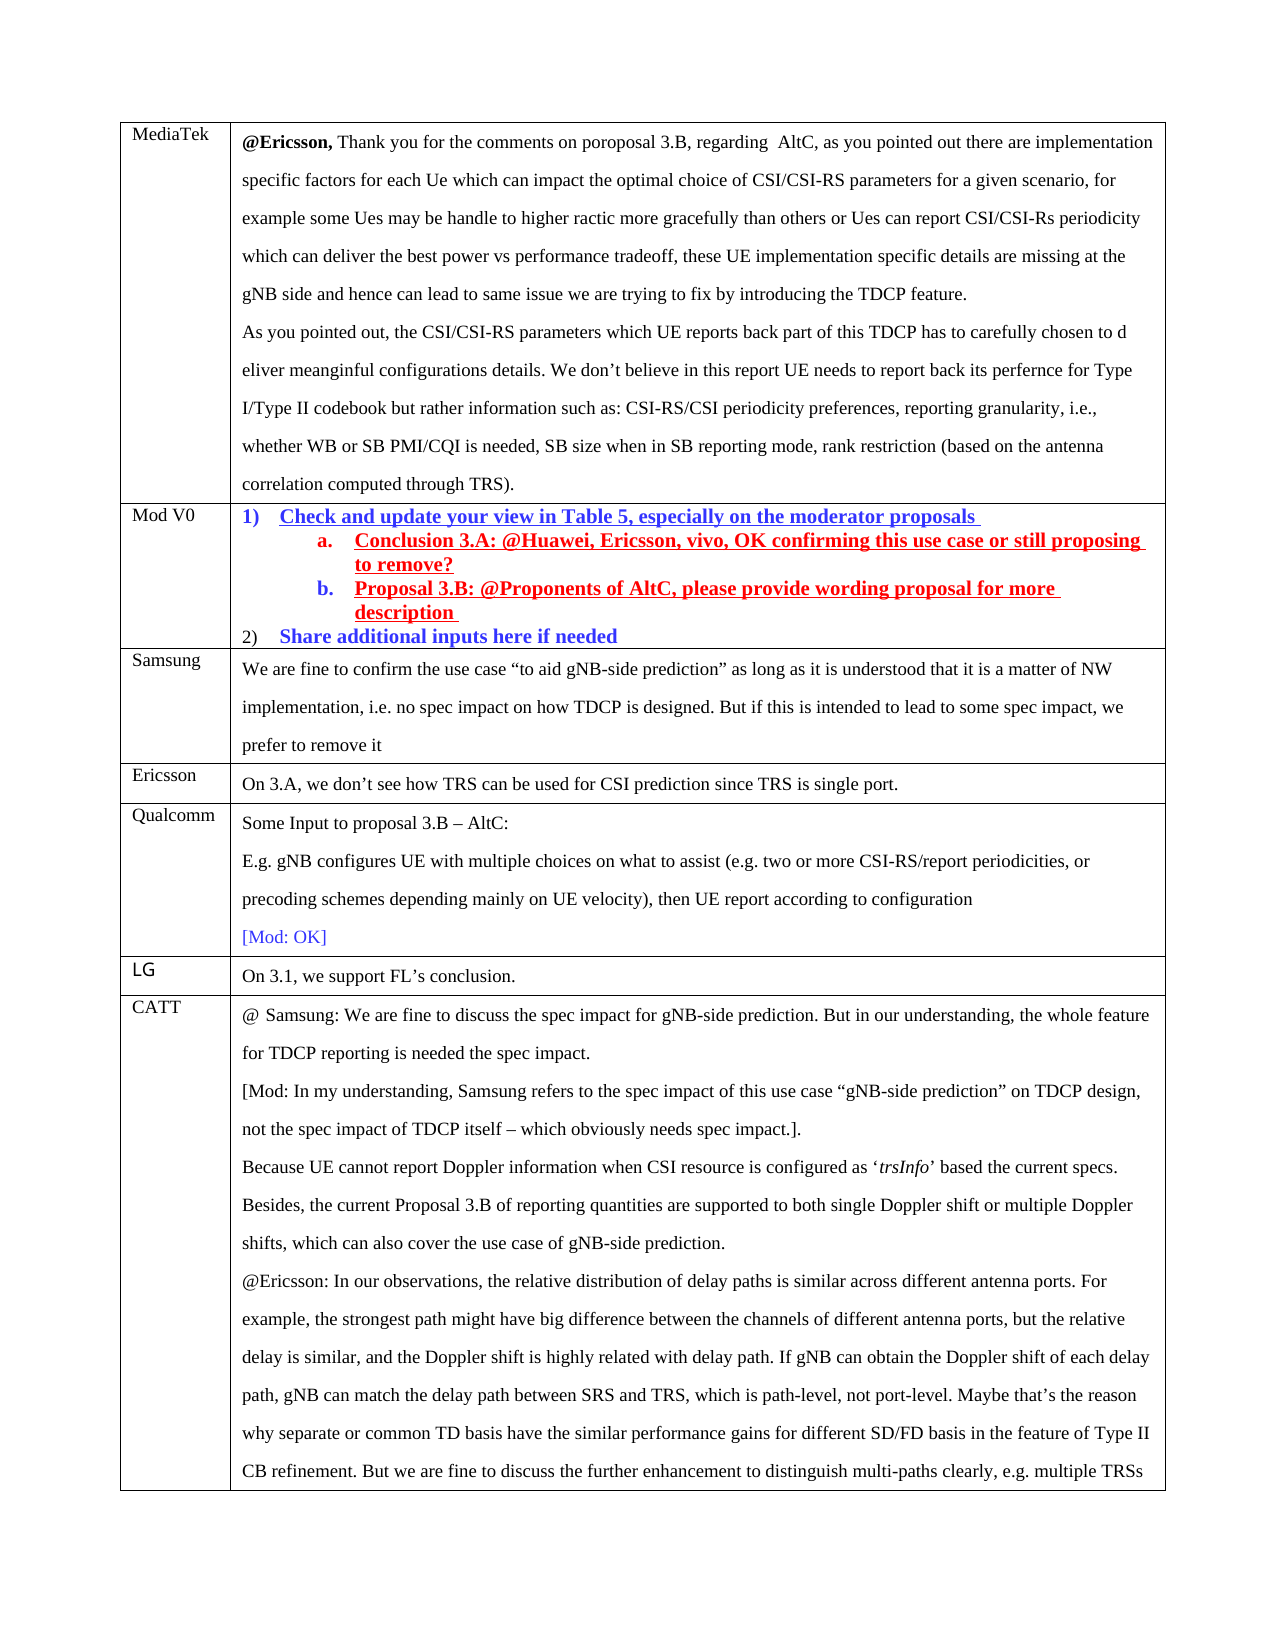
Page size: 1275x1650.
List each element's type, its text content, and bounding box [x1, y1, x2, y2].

table_cell LG [121, 957, 230, 994]
table_cell Qualcomm [121, 804, 230, 956]
table_cell CATT [121, 996, 230, 1490]
table_cell We are fine to confirm the use case “to aid gNB-side prediction” as long as it is understood that it is a matter of NW implementation, i.e. no spec impact on how TDCP is designed. But if this is intended to lead to some spec impact, we prefer to remove it [231, 649, 1165, 763]
table_cell @Ericsson, Thank you for the comments on poroposal 3.B, regarding AltC, as you pointed out there are implementation specific factors for each Ue which can impact the optimal choice of CSI/CSI-RS parameters for a given scenario, for example some Ues may be handle to higher ractic more gracefully than others or Ues can report CSI/CSI-Rs periodicity which can deliver the best power vs performance tradeoff, these UE implementation specific details are missing at the gNB side and hence can lead to same issue we are trying to fix by introducing the TDCP feature. As you pointed out, the CSI/CSI-RS parameters which UE reports back part of this TDCP has to carefully chosen to d eliver meanginful configurations details. We don’t believe in this report UE needs to report back its perfernce for Type I/Type II codebook but rather information such as: CSI-RS/CSI periodicity preferences, reporting granularity, i.e., whether WB or SB PMI/CQI is needed, SB size when in SB reporting mode, rank restriction (based on the antenna correlation computed through TRS). [231, 123, 1165, 503]
table_cell Samsung [121, 649, 230, 763]
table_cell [231, 996, 1165, 1490]
table_cell Check and update your view in Table 5, especially on the moderator proposals Conclusion 3.A: @Huawei, Ericsson, vivo, OK confirming this use case or still proposing to remove? Proposal 3.B: @Proponents of AltC, please provide wording proposal for more description Share additional inputs here if needed [231, 504, 1165, 648]
table_cell Some Input to proposal 3.B – AltC: E.g. gNB configures UE with multiple choices on what to assist (e.g. two or more CSI-RS/report periodicities, or precoding schemes depending mainly on UE velocity), then UE report according to configuration [Mod: OK] [231, 804, 1165, 956]
table_cell On 3.A, we don’t see how TRS can be used for CSI prediction since TRS is single port. [231, 764, 1165, 802]
table_cell Mod V0 [121, 504, 230, 648]
table_cell MediaTek [121, 123, 230, 503]
table_cell Ericsson [121, 764, 230, 802]
table_cell On 3.1, we support FL’s conclusion. [231, 957, 1165, 994]
